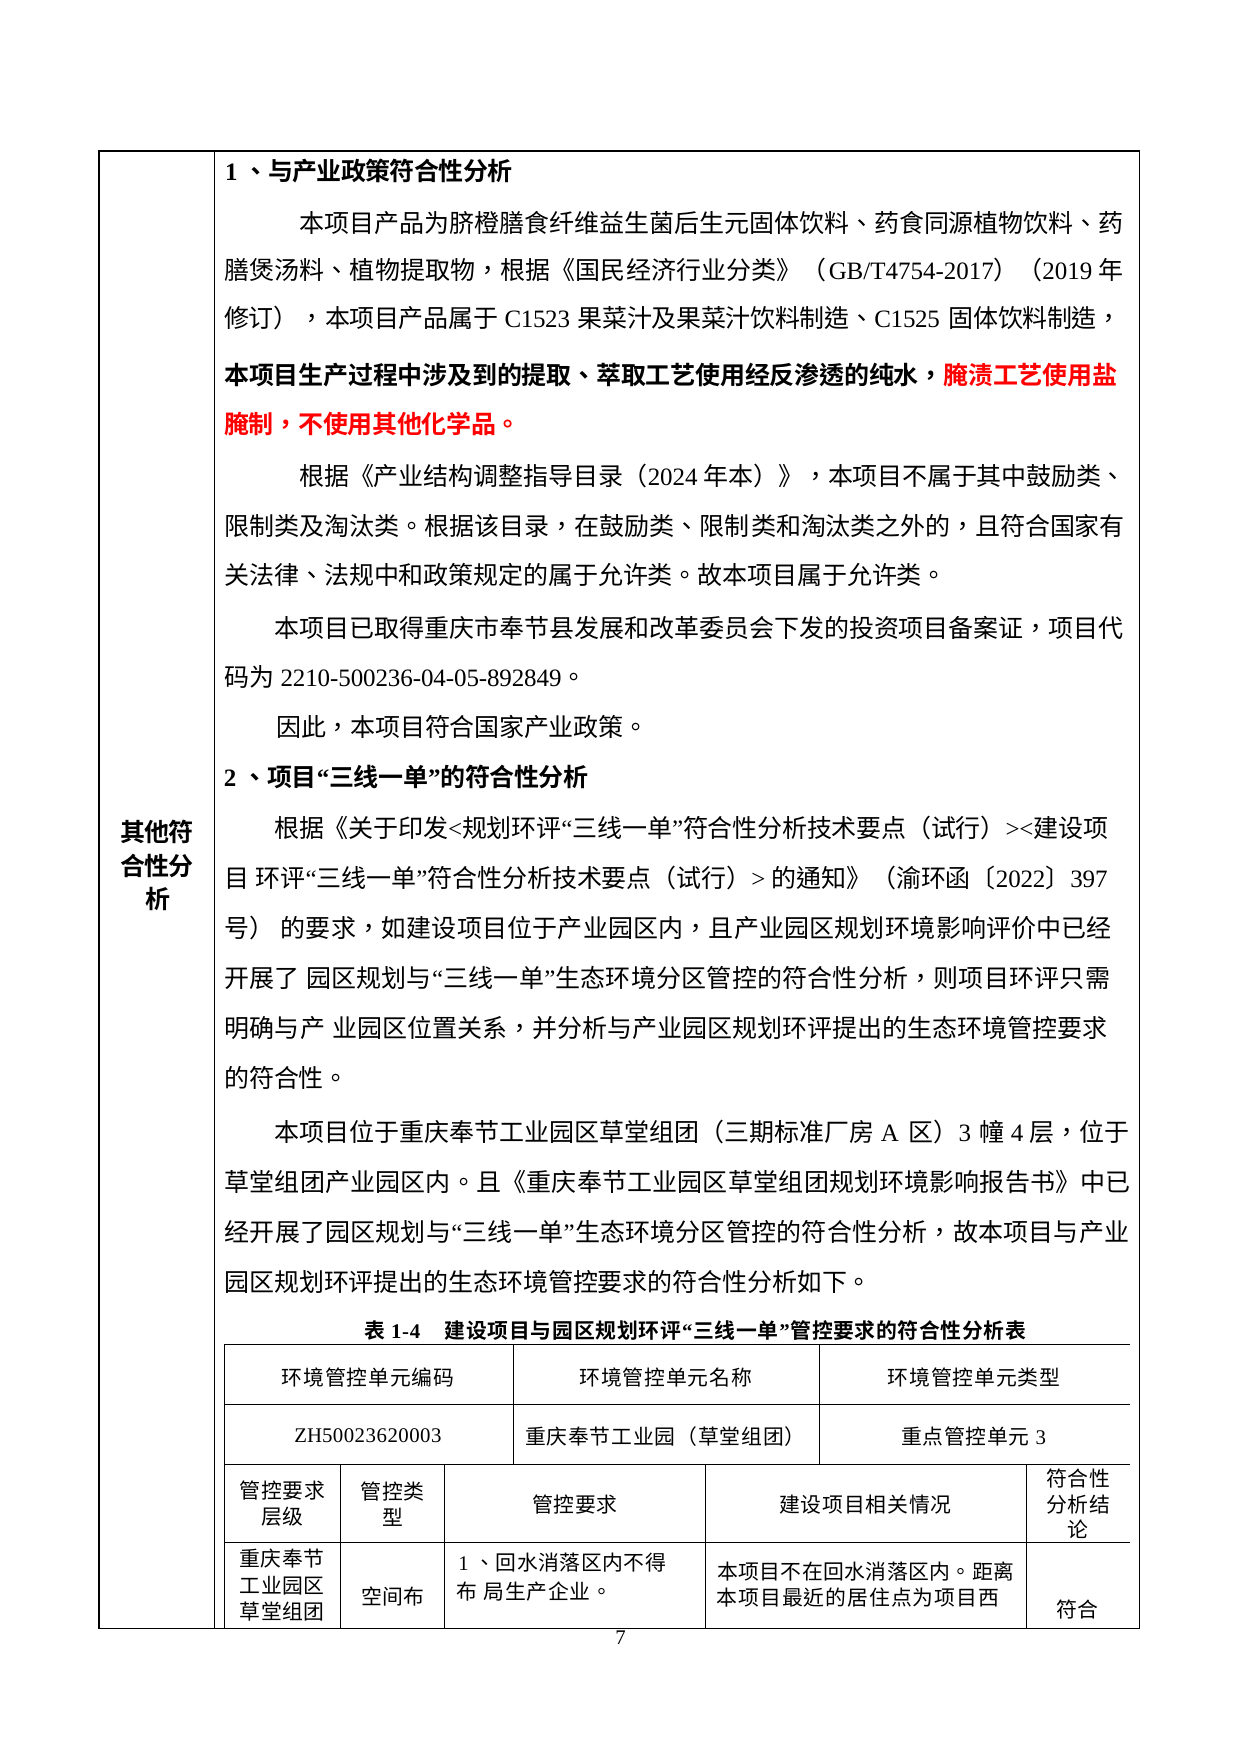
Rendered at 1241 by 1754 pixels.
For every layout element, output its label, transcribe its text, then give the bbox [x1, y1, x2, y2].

table_header 其他符 合性分 析 [100, 152, 214, 1627]
